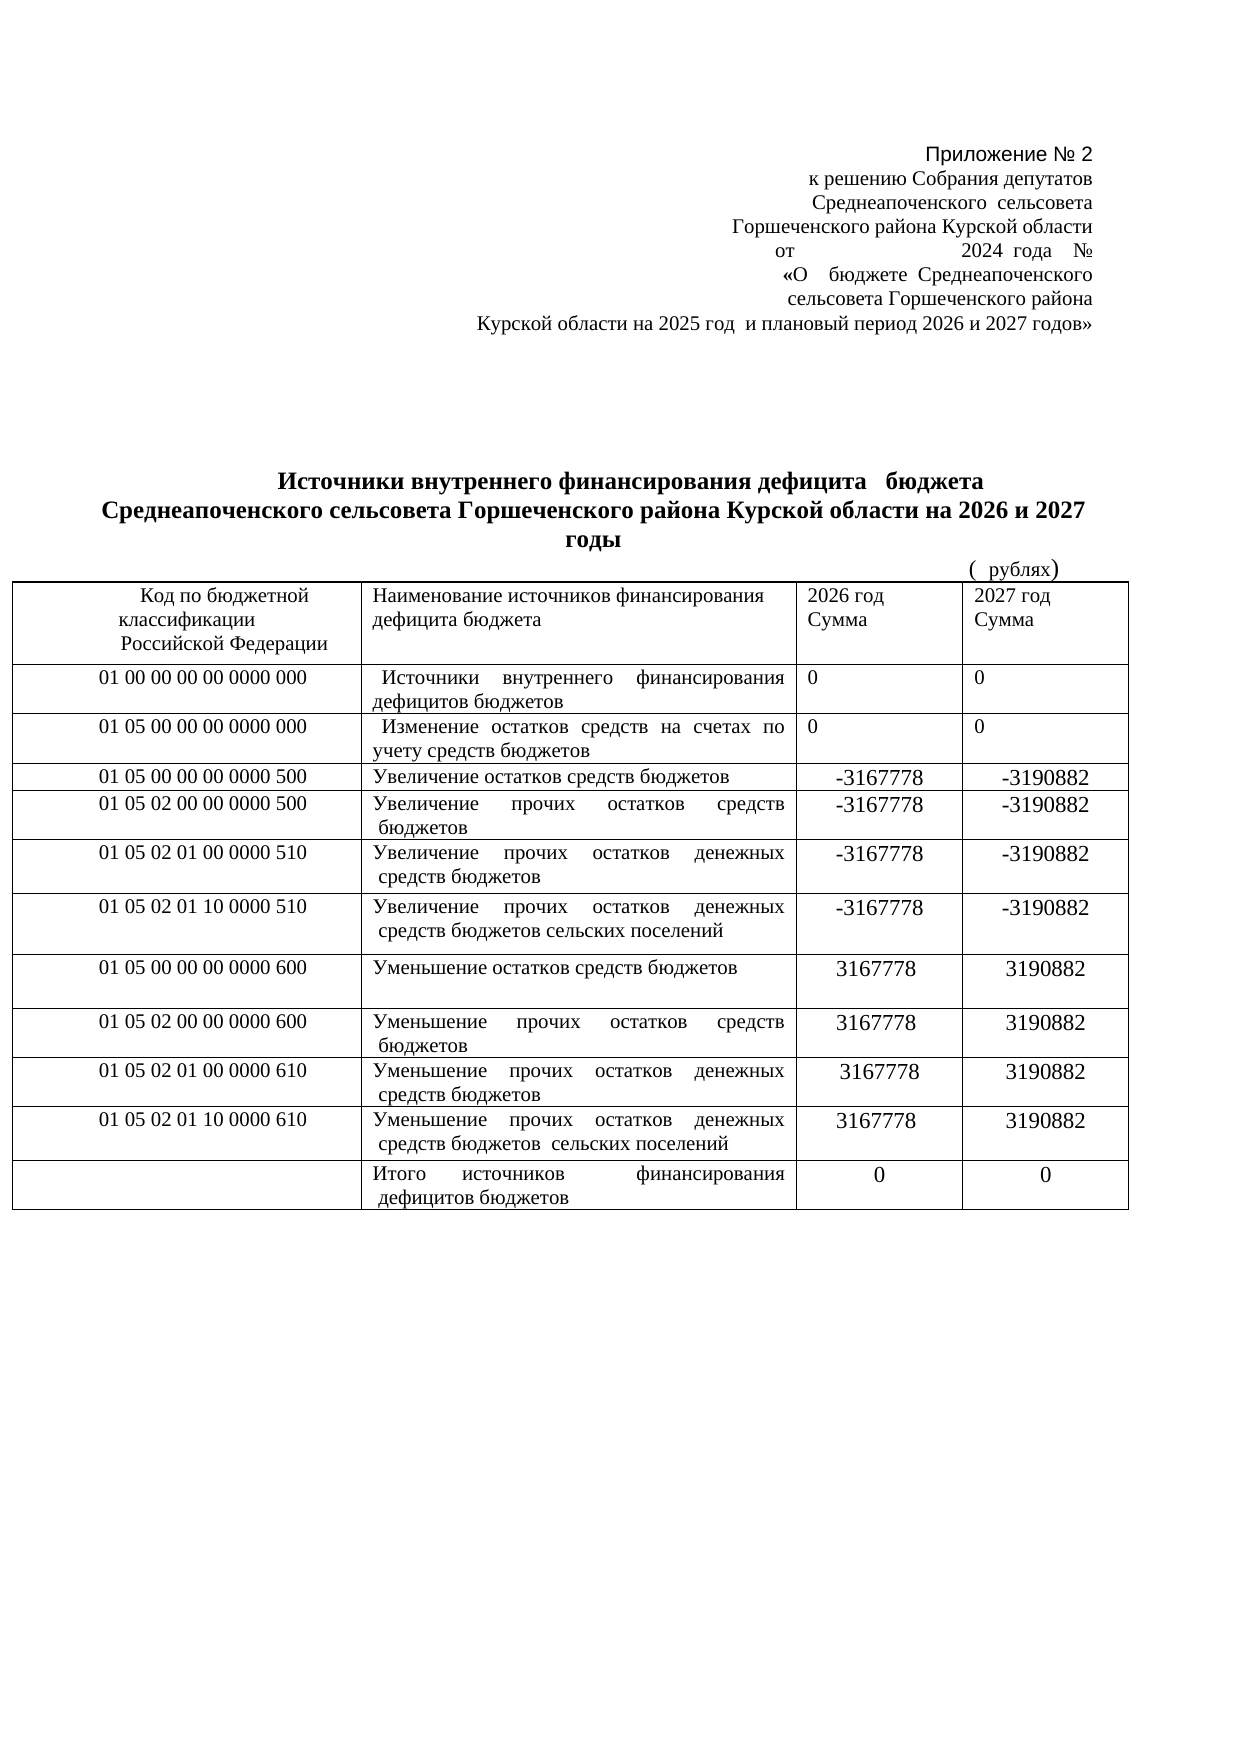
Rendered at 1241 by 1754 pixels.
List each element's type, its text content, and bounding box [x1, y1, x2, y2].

text Среднеапоченского сельсовета [94, 190, 1093, 214]
table_cell 0 [797, 665, 962, 713]
table_cell Уменьшение прочих остатков средств бюджетов [362, 1009, 796, 1057]
table_cell -3167778 [797, 764, 962, 790]
table_cell -3167778 [797, 840, 962, 893]
table_cell 0 [963, 665, 1128, 713]
table_cell 01 05 00 00 00 0000 000 [13, 714, 361, 762]
table_cell -3190882 [963, 840, 1128, 893]
table_cell [13, 1161, 361, 1209]
table_cell Изменение остатков средств на счетах по учету средств бюджетов [362, 714, 796, 762]
table_cell 3190882 [963, 1107, 1128, 1159]
table_cell 01 05 02 00 00 0000 500 [13, 791, 361, 839]
table_header Наименование источников финансирования дефицита бюджета [362, 583, 796, 664]
table_cell Источники внутреннего финансирования дефицитов бюджетов [362, 665, 796, 713]
table_cell Уменьшение остатков средств бюджетов [362, 955, 796, 1007]
table_cell 3167778 [797, 955, 962, 1007]
text Источники внутреннего финансирования дефицита бюджета Среднеапоченского сельсовета Горшеченского района Курской области на 2026 и 2027 годы [94, 466, 1093, 553]
text сельсовета Горшеченского района [94, 286, 1093, 310]
text к решению Собрания депутатов [94, 166, 1093, 190]
table_cell 01 05 02 01 10 0000 510 [13, 894, 361, 954]
table_cell Итого источников финансирования дефицитов бюджетов [362, 1161, 796, 1209]
table_cell 0 [797, 1161, 962, 1209]
table_cell -3190882 [963, 894, 1128, 954]
table_header Код по бюджетной классификации Российской Федерации [13, 583, 361, 664]
table_cell -3167778 [797, 791, 962, 839]
text ( рублях) [94, 553, 1093, 581]
table_cell Уменьшение прочих остатков денежных средств бюджетов [362, 1058, 796, 1106]
table_cell 01 05 02 01 00 0000 510 [13, 840, 361, 893]
table_cell 3190882 [963, 1009, 1128, 1057]
table_cell Увеличение остатков средств бюджетов [362, 764, 796, 790]
table_cell 01 00 00 00 00 0000 000 [13, 665, 361, 713]
text «О бюджете Среднеапоченского [94, 262, 1093, 286]
text Приложение № 2 [94, 142, 1093, 166]
table_cell 3190882 [963, 955, 1128, 1007]
table_cell 01 05 02 01 10 0000 610 [13, 1107, 361, 1159]
table_cell 0 [963, 714, 1128, 762]
table_cell Увеличение прочих остатков средств бюджетов [362, 791, 796, 839]
table_header 2026 год Сумма [797, 583, 962, 664]
table_header 2027 год Сумма [963, 583, 1128, 664]
text Курской области на 2025 год и плановый период 2026 и 2027 годов» [94, 310, 1093, 334]
text Горшеченского района Курской области [94, 214, 1093, 238]
table_cell 3167778 [797, 1058, 962, 1106]
table_cell 3167778 [797, 1009, 962, 1057]
text от 2024 года № [94, 238, 1093, 262]
table_cell 01 05 02 00 00 0000 600 [13, 1009, 361, 1057]
table_cell 3190882 [963, 1058, 1128, 1106]
table_cell Уменьшение прочих остатков денежных средств бюджетов сельских поселений [362, 1107, 796, 1159]
table_cell 01 05 00 00 00 0000 500 [13, 764, 361, 790]
table_cell -3190882 [963, 764, 1128, 790]
table_cell 3167778 [797, 1107, 962, 1159]
table_cell 0 [963, 1161, 1128, 1209]
table_cell 01 05 00 00 00 0000 600 [13, 955, 361, 1007]
table_cell 0 [797, 714, 962, 762]
table_cell 01 05 02 01 00 0000 610 [13, 1058, 361, 1106]
table_cell Увеличение прочих остатков денежных средств бюджетов сельских поселений [362, 894, 796, 954]
table_cell -3167778 [797, 894, 962, 954]
table_cell Увеличение прочих остатков денежных средств бюджетов [362, 840, 796, 893]
table_cell -3190882 [963, 791, 1128, 839]
